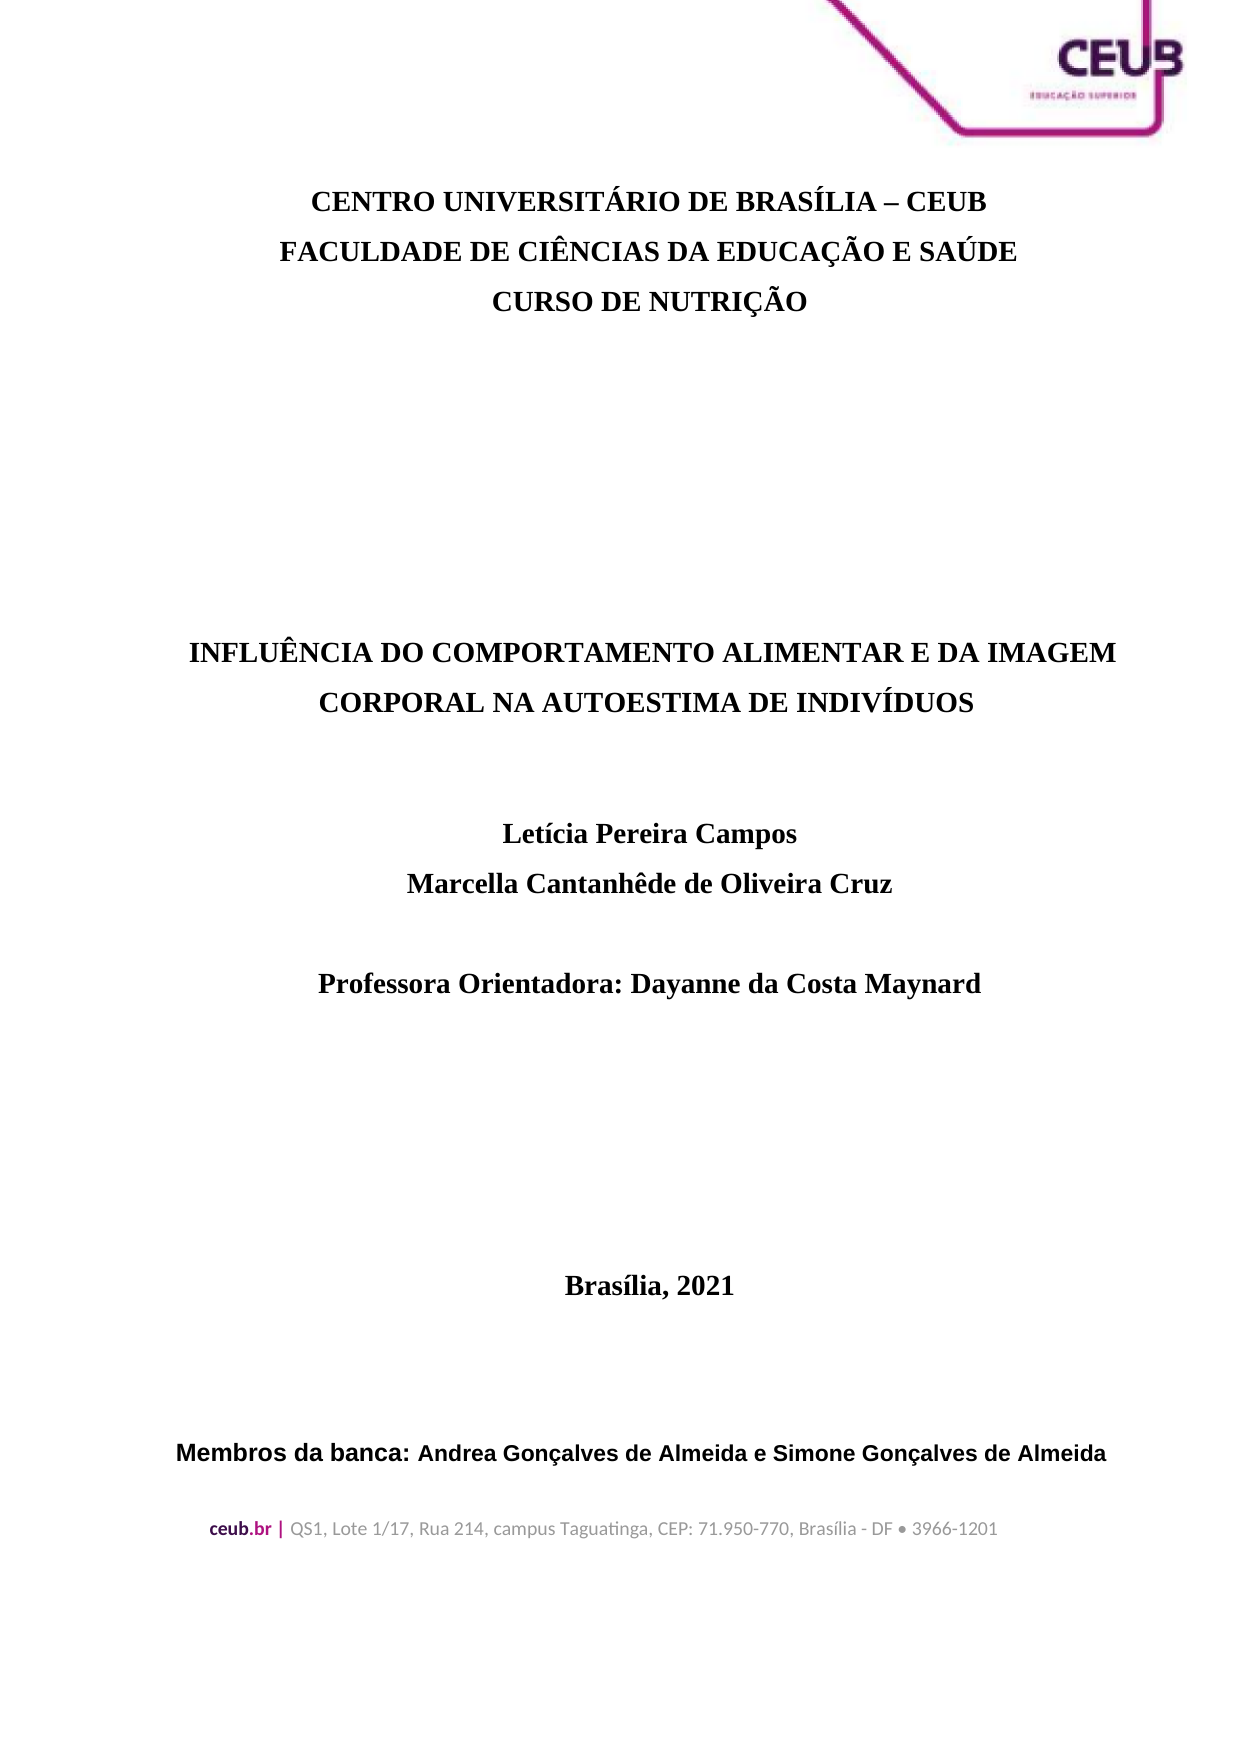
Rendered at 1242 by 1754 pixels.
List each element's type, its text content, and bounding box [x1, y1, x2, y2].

text Professora Orientadora: Dayanne da Costa Maynard [177, 966, 1122, 1000]
text CURSO DE NUTRIÇÃO [177, 284, 1122, 317]
text INFLUÊNCIA DO COMPORTAMENTO ALIMENTAR E DA IMAGEM [188, 635, 1122, 669]
text Membros da banca: Andrea Gonçalves de Almeida e Simone Gonçalves de Almeida [176, 1438, 1122, 1467]
text FACULDADE DE CIÊNCIAS DA EDUCAÇÃO E SAÚDE [177, 234, 1121, 267]
text Brasília, 2021 [177, 1268, 1122, 1301]
text Letícia Pereira Campos [177, 816, 1122, 849]
picture [3, 0, 1242, 172]
text ceub.br | QS1, Lote 1/17, Rua 214, campus Taguatinga, CEP: 71.950-770, Brasília - DF • 3966-1201 [209, 1516, 1122, 1540]
text CENTRO UNIVERSITÁRIO DE BRASÍLIA – CEUB [177, 184, 1121, 217]
text Marcella Cantanhêde de Oliveira Cruz [177, 866, 1122, 899]
text CORPORAL NA AUTOESTIMA DE INDIVÍDUOS [177, 685, 1116, 719]
